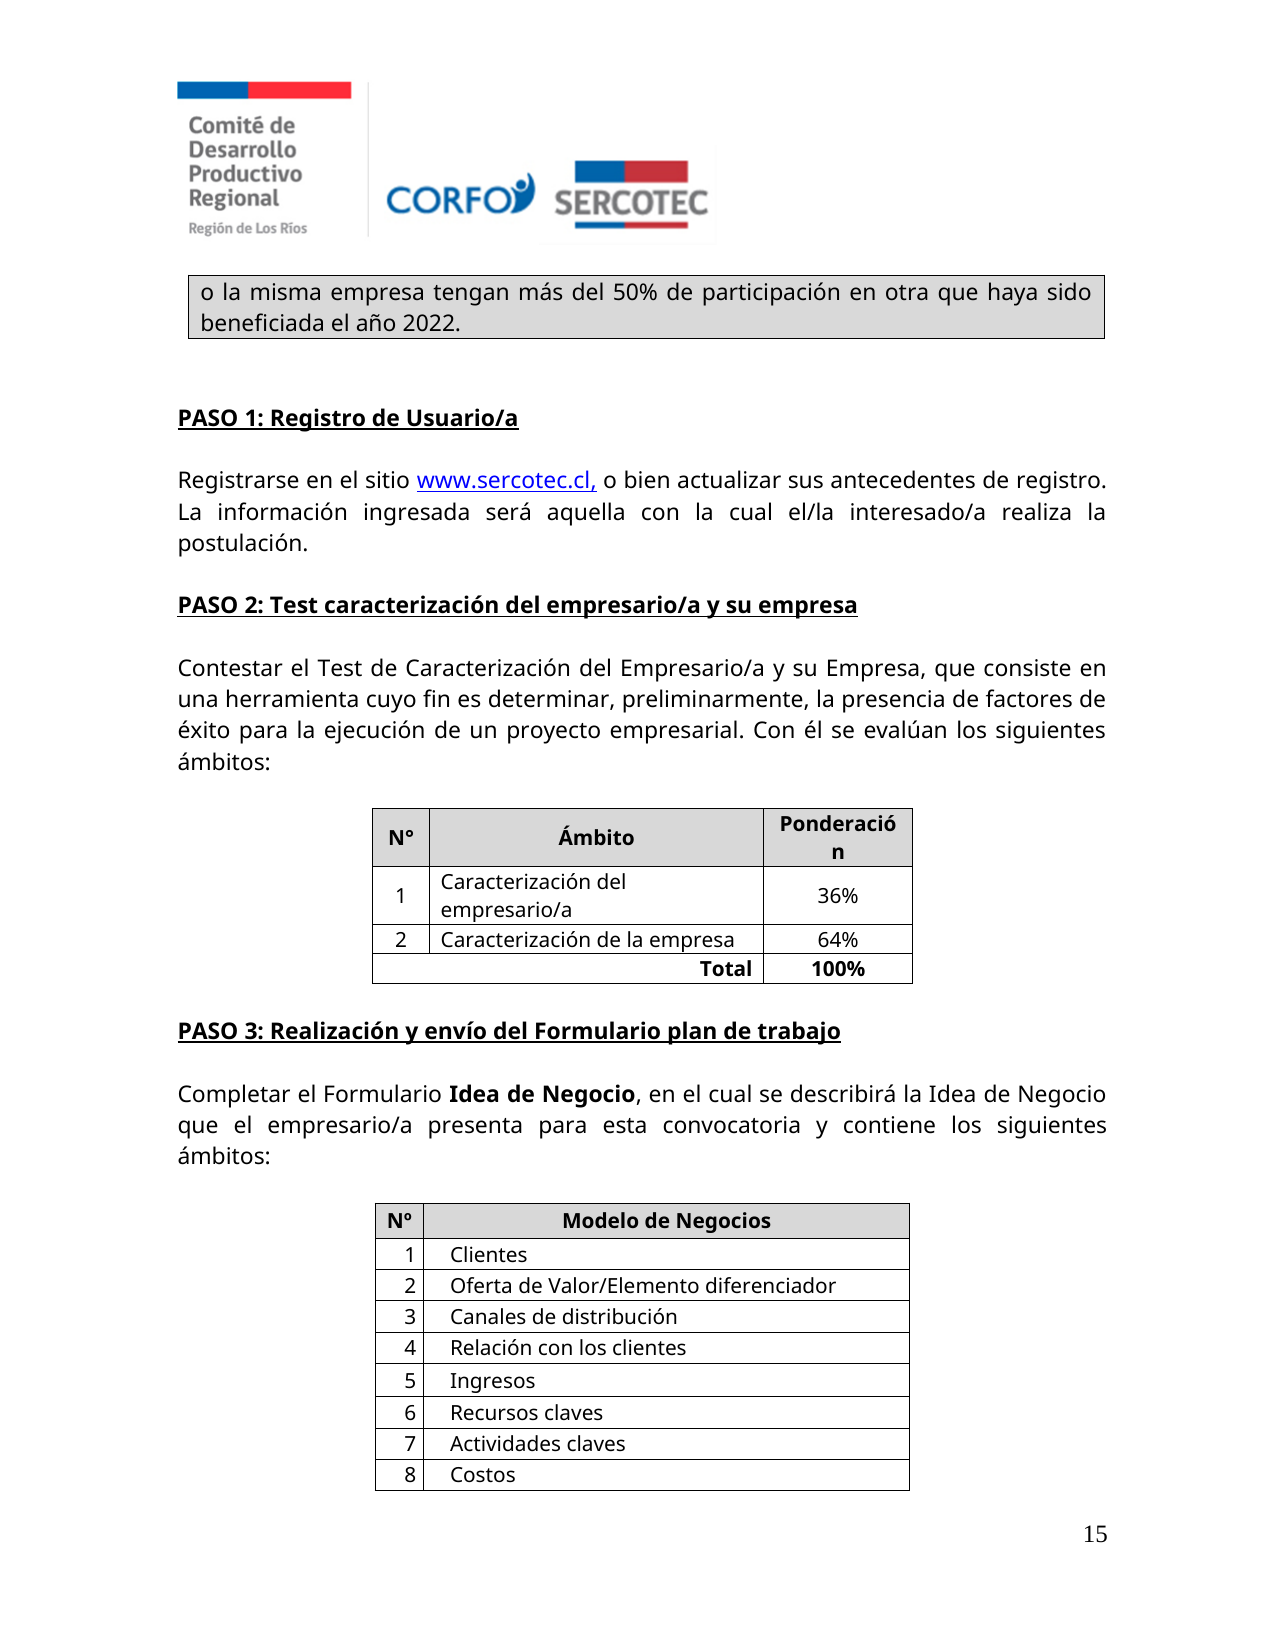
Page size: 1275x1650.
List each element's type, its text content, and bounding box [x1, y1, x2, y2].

table_cell 2 [373, 925, 429, 953]
text Contestar el Test de Caracterización del Empresario/a y su Empresa, que consiste en una herramienta cuyo fin es determinar, preliminarmente, la presencia de factores de éxito para la ejecución de un proyecto empresarial. Con él se evalúan los siguientes ámbitos: [177, 652, 1107, 777]
table_cell Actividades claves [424, 1429, 909, 1459]
table_cell Canales de distribución [424, 1301, 909, 1332]
table_cell Caracterización de la empresa [430, 925, 763, 953]
table_cell 1 [376, 1239, 423, 1269]
table_cell 3 [376, 1301, 423, 1332]
table_cell 36% [764, 867, 912, 924]
table_cell 6 [376, 1397, 423, 1427]
table_cell Clientes [424, 1239, 909, 1269]
table_header Nº [376, 1204, 423, 1238]
table_header Ámbito [430, 809, 763, 866]
table_cell Recursos claves [424, 1397, 909, 1427]
table_cell Ingresos [424, 1364, 909, 1396]
table_cell Caracterización del empresario/a [430, 867, 763, 924]
table_cell 1 [373, 867, 429, 924]
table_header N° [373, 809, 429, 866]
text Registrarse en el sitio www.sercotec.cl, o bien actualizar sus antecedentes de registro. La información ingresada será aquella con la cual el/la interesado/a realiza la postulación. [177, 464, 1107, 558]
table_cell Oferta de Valor/Elemento diferenciador [424, 1270, 909, 1300]
table_header Ponderación [764, 809, 912, 866]
table_cell 7 [376, 1429, 423, 1459]
text Completar el Formulario Idea de Negocio, en el cual se describirá la Idea de Negocio que el empresario/a presenta para esta convocatoria y contiene los siguientes ámbitos: [177, 1077, 1107, 1171]
table_cell 2 [376, 1270, 423, 1300]
picture [177, 73, 718, 246]
text PASO 2: Test caracterización del empresario/a y su empresa [177, 589, 1107, 620]
table_header Modelo de Negocios [424, 1204, 909, 1238]
text PASO 1: Registro de Usuario/a [177, 402, 1107, 433]
table_cell 100% [764, 954, 912, 983]
text PASO 3: Realización y envío del Formulario plan de trabajo [177, 1015, 1107, 1046]
table_cell 8 [376, 1460, 423, 1490]
table_cell 5 [376, 1364, 423, 1396]
table_cell Total [373, 954, 763, 983]
table_cell 64% [764, 925, 912, 953]
table_cell Relación con los clientes [424, 1333, 909, 1363]
table_cell Costos [424, 1460, 909, 1490]
table_cell 4 [376, 1333, 423, 1363]
